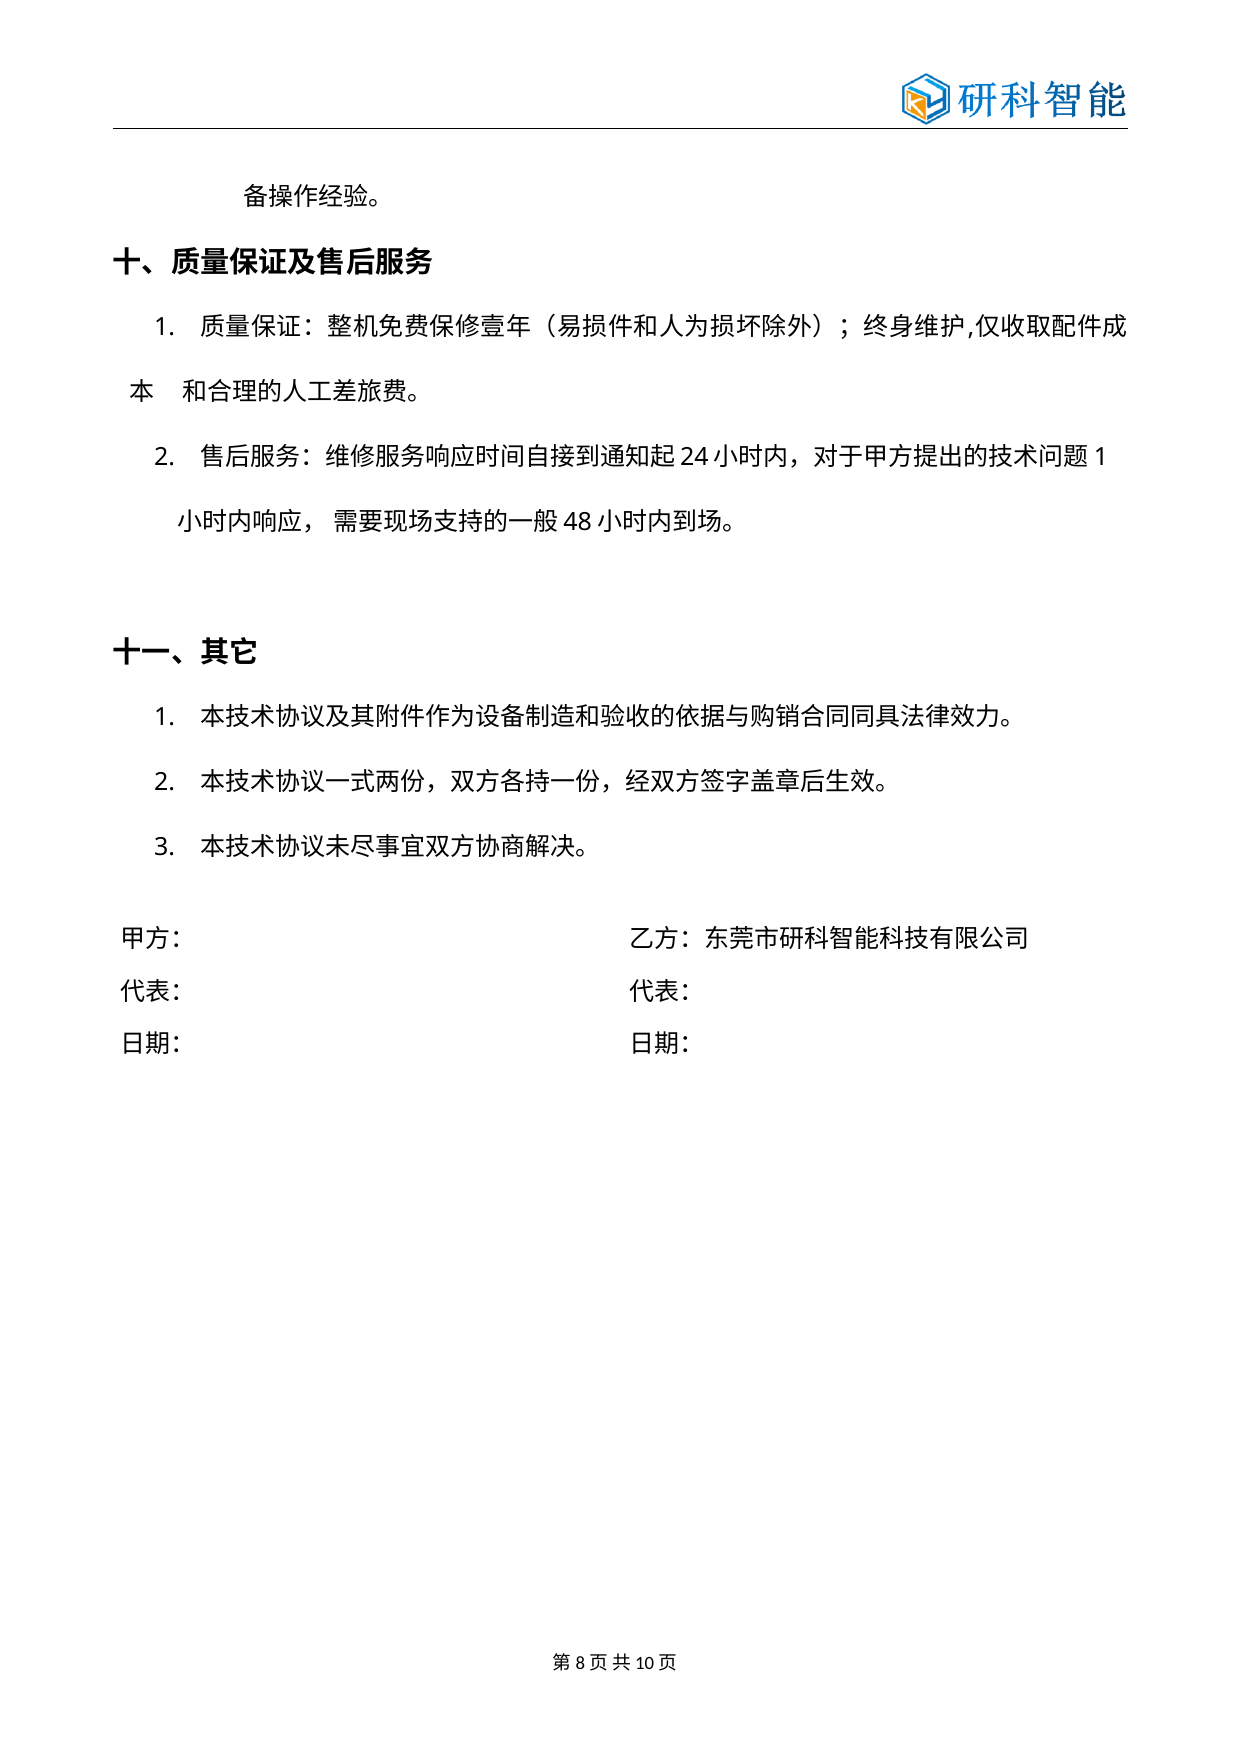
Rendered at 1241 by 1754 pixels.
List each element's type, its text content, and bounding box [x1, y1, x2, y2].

subtitle 其它 [112, 617, 1128, 682]
list 本技术协议未尽事宜双方协商解决。 [129, 812, 1128, 877]
table_cell 日期： [109, 1022, 618, 1074]
list 售后服务：维修服务响应时间自接到通知起24小时内，对于甲方提出的技术问题1 小时内响应， 需要现场支持的一般48小时内到场。 [129, 422, 1128, 552]
list 本技术协议及其附件作为设备制造和验收的依据与购销合同同具法律效力。 [129, 682, 1128, 747]
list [200, 162, 1128, 227]
table_header 乙方：东莞市研科智能科技有限公司 [618, 917, 1132, 969]
table_cell 代表： [618, 969, 1132, 1022]
picture [898, 72, 1128, 126]
list 本技术协议一式两份，双方各持一份，经双方签字盖章后生效。 [129, 747, 1128, 812]
table_cell 日期： [618, 1022, 1132, 1074]
table_header 甲方： [109, 917, 618, 969]
table_cell 代表： [109, 969, 618, 1022]
subtitle 质量保证及售后服务 [112, 227, 1128, 292]
list 质量保证：整机免费保修壹年（易损件和人为损坏除外）；终身维护,仅收取配件成本 和合理的人工差旅费。 [129, 292, 1128, 422]
